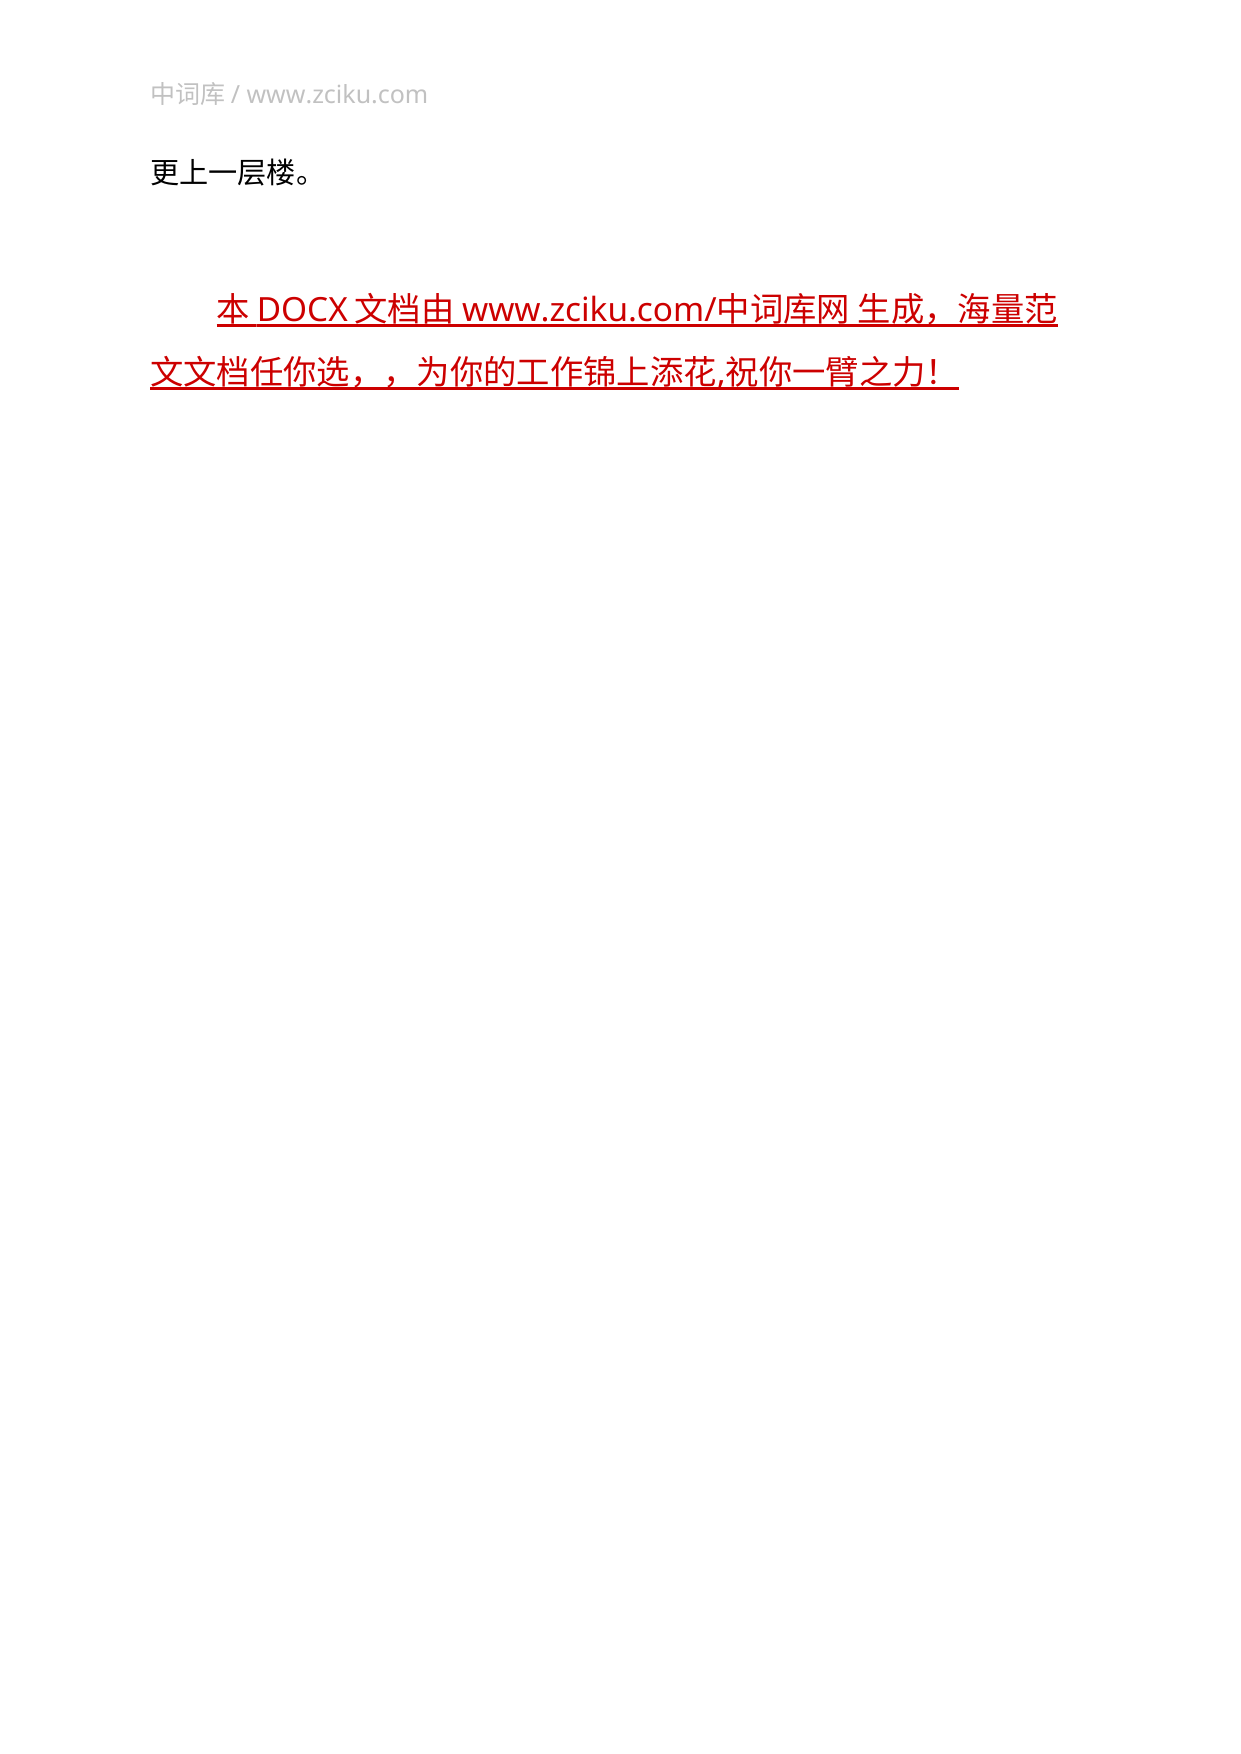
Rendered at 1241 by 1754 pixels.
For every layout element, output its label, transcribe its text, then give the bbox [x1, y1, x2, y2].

text 本DOCX文档由 www.zciku.com/中词库网 生成，海量范文文档任你选，，为你的工作锦上添花,祝你一臂之力！ [150, 283, 1090, 394]
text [150, 150, 1090, 192]
